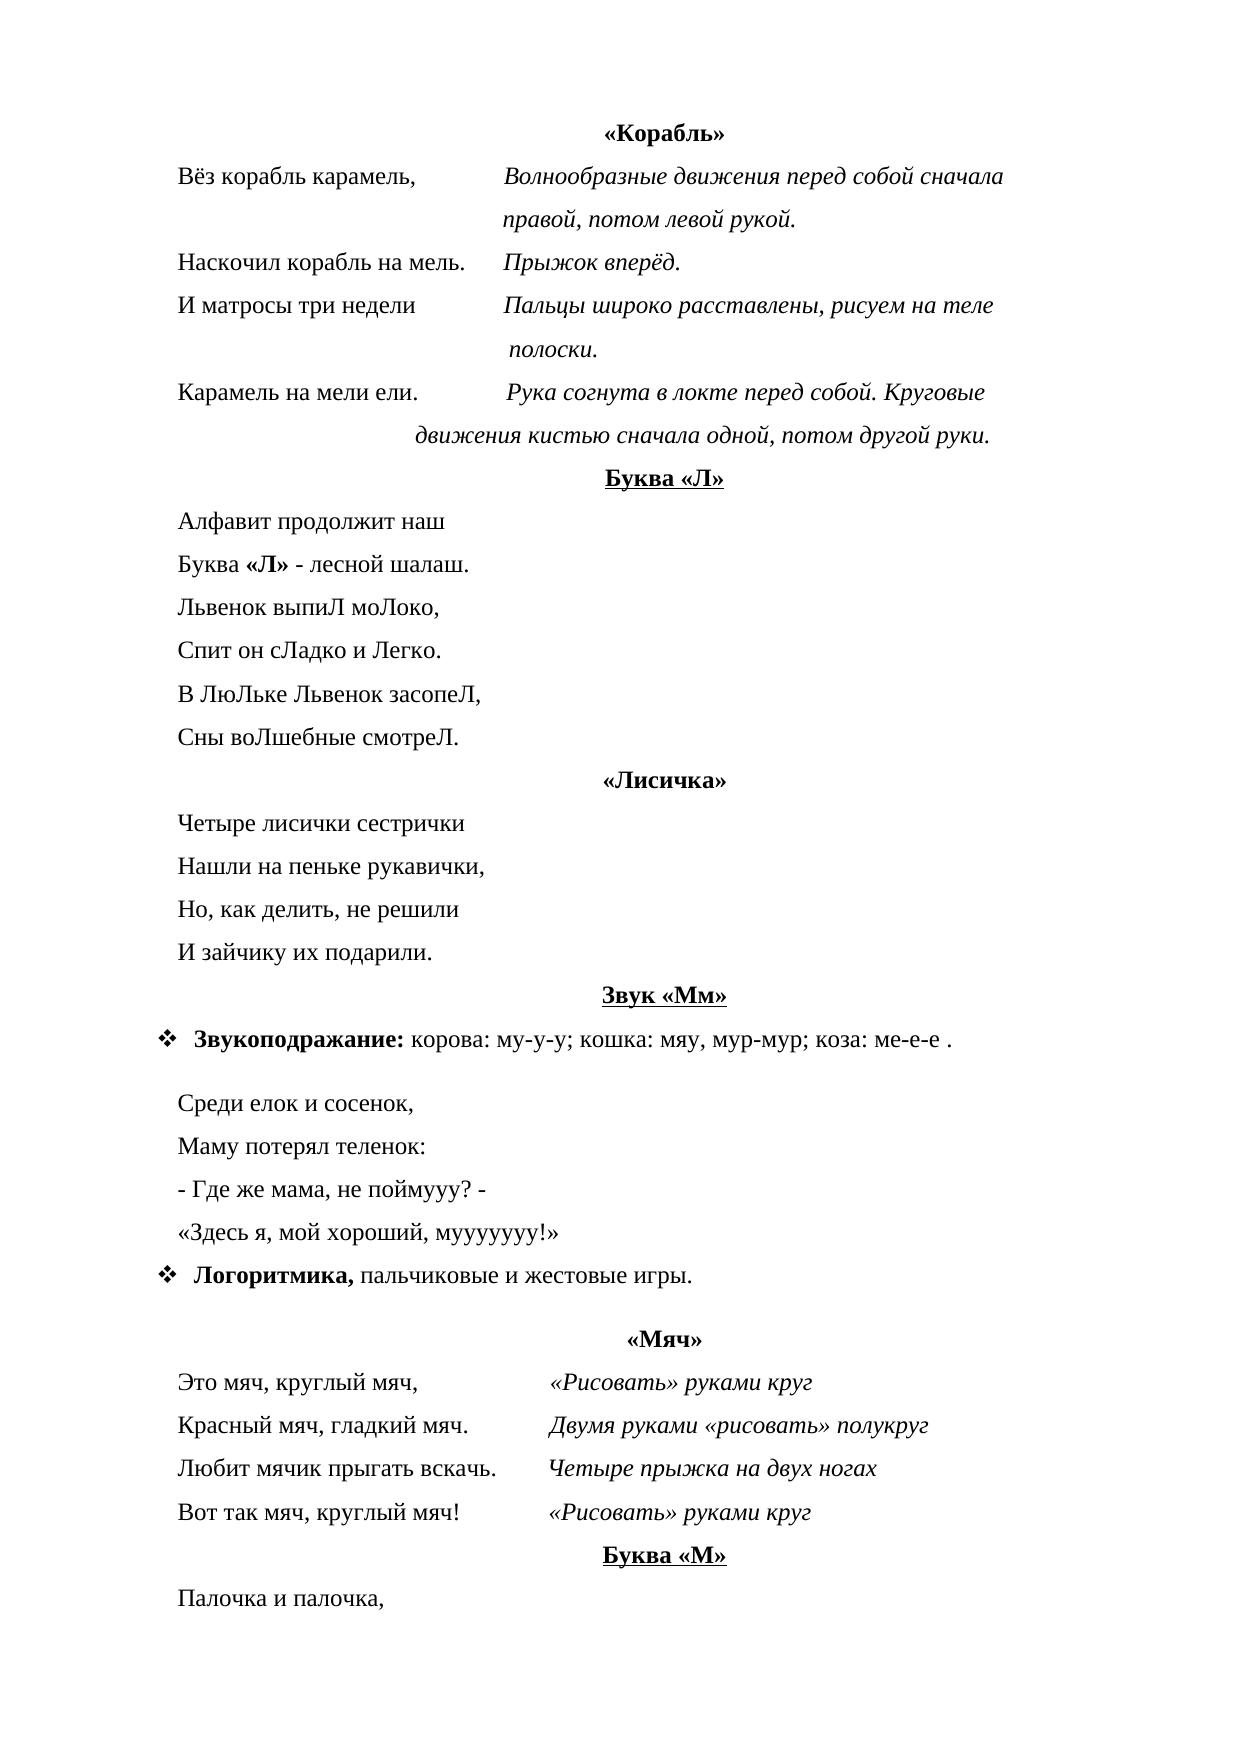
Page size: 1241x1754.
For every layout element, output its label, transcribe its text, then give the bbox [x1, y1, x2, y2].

text Алфавит продолжит наш [177, 506, 1152, 535]
text Буква «Л» [177, 463, 1152, 492]
text Звук «Мм» [177, 981, 1152, 1009]
text Маму потерял теленок: [177, 1131, 1152, 1159]
text Красный мяч, гладкий мяч. Двумя руками «рисовать» полукруг [177, 1410, 1152, 1439]
text Любит мячик прыгать вскачь. Четыре прыжка на двух ногах [177, 1453, 1152, 1482]
text «Мяч» [177, 1324, 1152, 1353]
text В ЛюЛьке Львенок засопеЛ, [177, 679, 1152, 707]
text «Корабль» [177, 118, 1152, 147]
text Но, как делить, не решили [177, 894, 1152, 923]
text Нашли на пеньке рукавички, [177, 851, 1152, 880]
list Логоритмика, пальчиковые и жестовые игры. [156, 1260, 1152, 1289]
text Четыре лисички сестрички [177, 808, 1152, 837]
text Сны воЛшебные смотреЛ. [177, 722, 1152, 751]
list Звукоподражание: корова: му-у-у; кошка: мяу, мур-мур; коза: ме-е-е . [156, 1024, 1152, 1052]
text Львенок выпиЛ моЛоко, [177, 592, 1152, 621]
text И зайчику их подарили. [177, 937, 1152, 966]
text Буква «Л» - лесной шалаш. [177, 549, 1152, 578]
text правой, потом левой рукой. [177, 204, 1152, 233]
text полоски. [177, 334, 1152, 362]
text Буква «М» [177, 1540, 1152, 1568]
text Карамель на мели ели. Рука согнута в локте перед собой. Круговые [177, 377, 1152, 406]
text движения кистью сначала одной, потом другой руки. [177, 420, 1152, 449]
text И матросы три недели Пальцы широко расставлены, рисуем на теле [177, 291, 1152, 319]
text Палочка и палочка, [177, 1583, 1152, 1612]
text Спит он сЛадко и Легко. [177, 636, 1152, 664]
text - Где же мама, не поймууу? - [177, 1174, 1152, 1203]
text Вёз корабль карамель, Волнообразные движения перед собой сначала [177, 161, 1152, 190]
text Среди елок и сосенок, [177, 1088, 1152, 1116]
text «Лисичка» [177, 765, 1152, 794]
text Это мяч, круглый мяч, «Рисовать» руками круг [177, 1367, 1152, 1396]
text Наскочил корабль на мель. Прыжок вперёд. [177, 247, 1152, 276]
text Вот так мяч, круглый мяч! «Рисовать» руками круг [177, 1497, 1152, 1525]
text «Здесь я, мой хороший, мууууууу!» [177, 1217, 1152, 1246]
